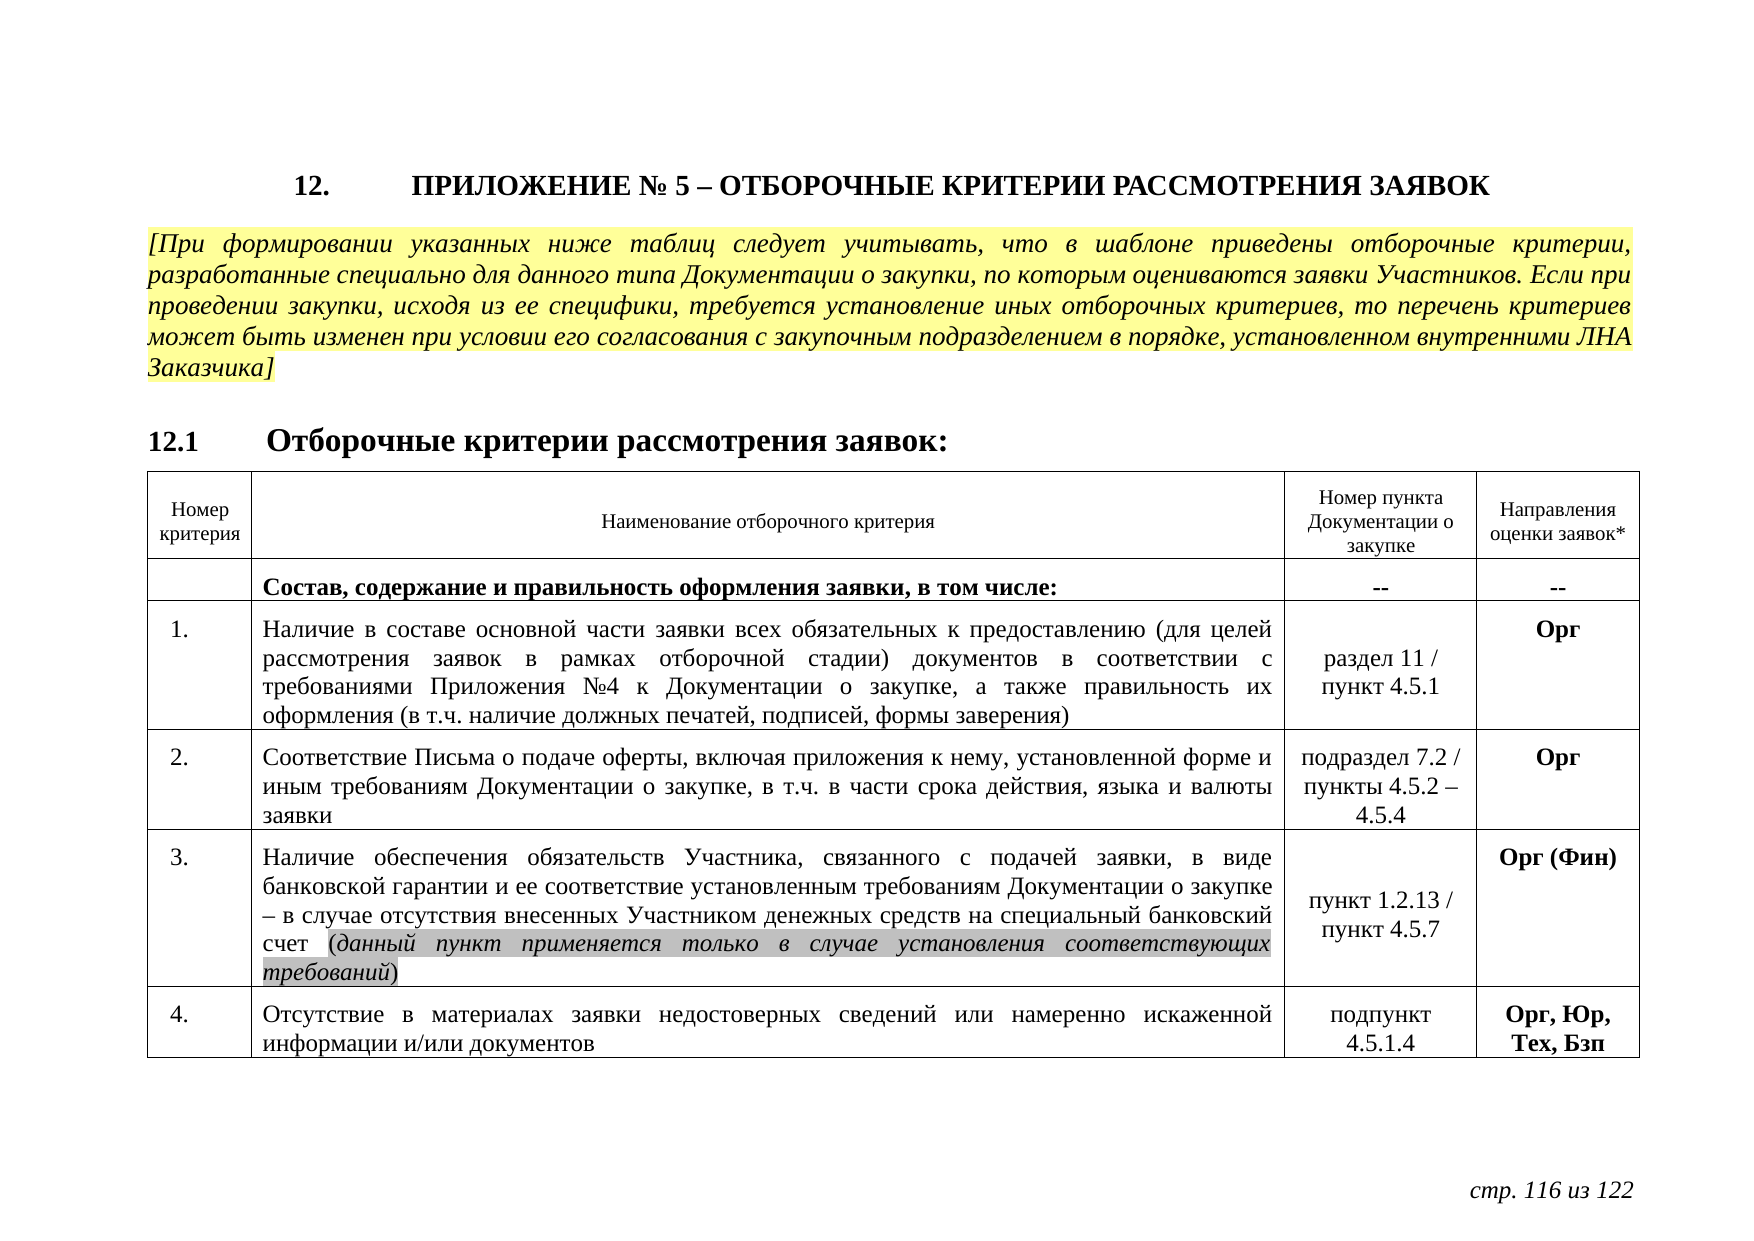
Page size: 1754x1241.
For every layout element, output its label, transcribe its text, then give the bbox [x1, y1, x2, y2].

table_cell [148, 601, 251, 729]
table_cell раздел 11 / пункт 4.5.1 [1285, 601, 1476, 729]
table_cell пункт 1.2.13 / пункт 4.5.7 [1285, 830, 1476, 986]
table_cell Орг, Юр, Тех, Бзп [1477, 987, 1639, 1057]
table_cell Отсутствие в материалах заявки недостоверных сведений или намеренно искаженной информации и/или документов [252, 987, 1284, 1057]
table_cell подраздел 7.2 / пункты 4.5.2 – 4.5.4 [1285, 730, 1476, 829]
table_cell Наличие в составе основной части заявки всех обязательных к предоставлению (для целей рассмотрения заявок в рамках отборочной стадии) документов в соответствии с требованиями Приложения №4 к Документации о закупке, а также правильность их оформления (в т.ч. наличие должных печатей, подписей, формы заверения) [252, 601, 1284, 729]
table_header Номер критерия [148, 472, 251, 558]
table_header Направления оценки заявок* [1477, 472, 1639, 558]
table_cell подпункт 4.5.1.4 [1285, 987, 1476, 1057]
table_cell [148, 730, 251, 829]
subtitle ПРИЛОЖЕНИЕ № 5 – ОТБОРОЧНЫЕ КРИТЕРИИ РАССМОТРЕНИЯ ЗАЯВОК [148, 168, 1636, 202]
table_cell Орг [1477, 730, 1639, 829]
table_cell Орг [1477, 601, 1639, 729]
table_cell Соответствие Письма о подаче оферты, включая приложения к нему, установленной форме и иным требованиям Документации о закупке, в т.ч. в части срока действия, языка и валюты заявки [252, 730, 1284, 829]
text [При формировании указанных ниже таблиц следует учитывать, что в шаблоне приведены отборочные критерии, разработанные специально для данного типа Документации о закупки, по которым оцениваются заявки Участников. Если при проведении закупки, исходя из ее специфики, требуется установление иных отборочных критериев, то перечень критериев может быть изменен при условии его согласования с закупочным подразделением в порядке, установленном внутренними ЛНА Заказчика] [275, 227, 1636, 382]
table_cell [148, 559, 251, 600]
table_header Номер пункта Документации о закупке [1285, 472, 1476, 558]
table_cell [148, 830, 251, 986]
table_cell -- [1285, 559, 1476, 600]
table_cell [148, 987, 251, 1057]
table_cell Орг (Фин) [1477, 830, 1639, 986]
table_cell Наличие обеспечения обязательств Участника, связанного с подачей заявки, в виде банковской гарантии и ее соответствие установленным требованиям Документации о закупке – в случае отсутствия внесенных Участником денежных средств на специальный банковский счет (данный пункт применяется только в случае установления соответствующих требований) [252, 830, 1284, 986]
table_cell -- [1477, 559, 1639, 600]
table_header Наименование отборочного критерия [252, 472, 1284, 558]
table_cell Состав, содержание и правильность оформления заявки, в том числе: [252, 559, 1284, 600]
subtitle Отборочные критерии рассмотрения заявок: [148, 420, 1636, 458]
